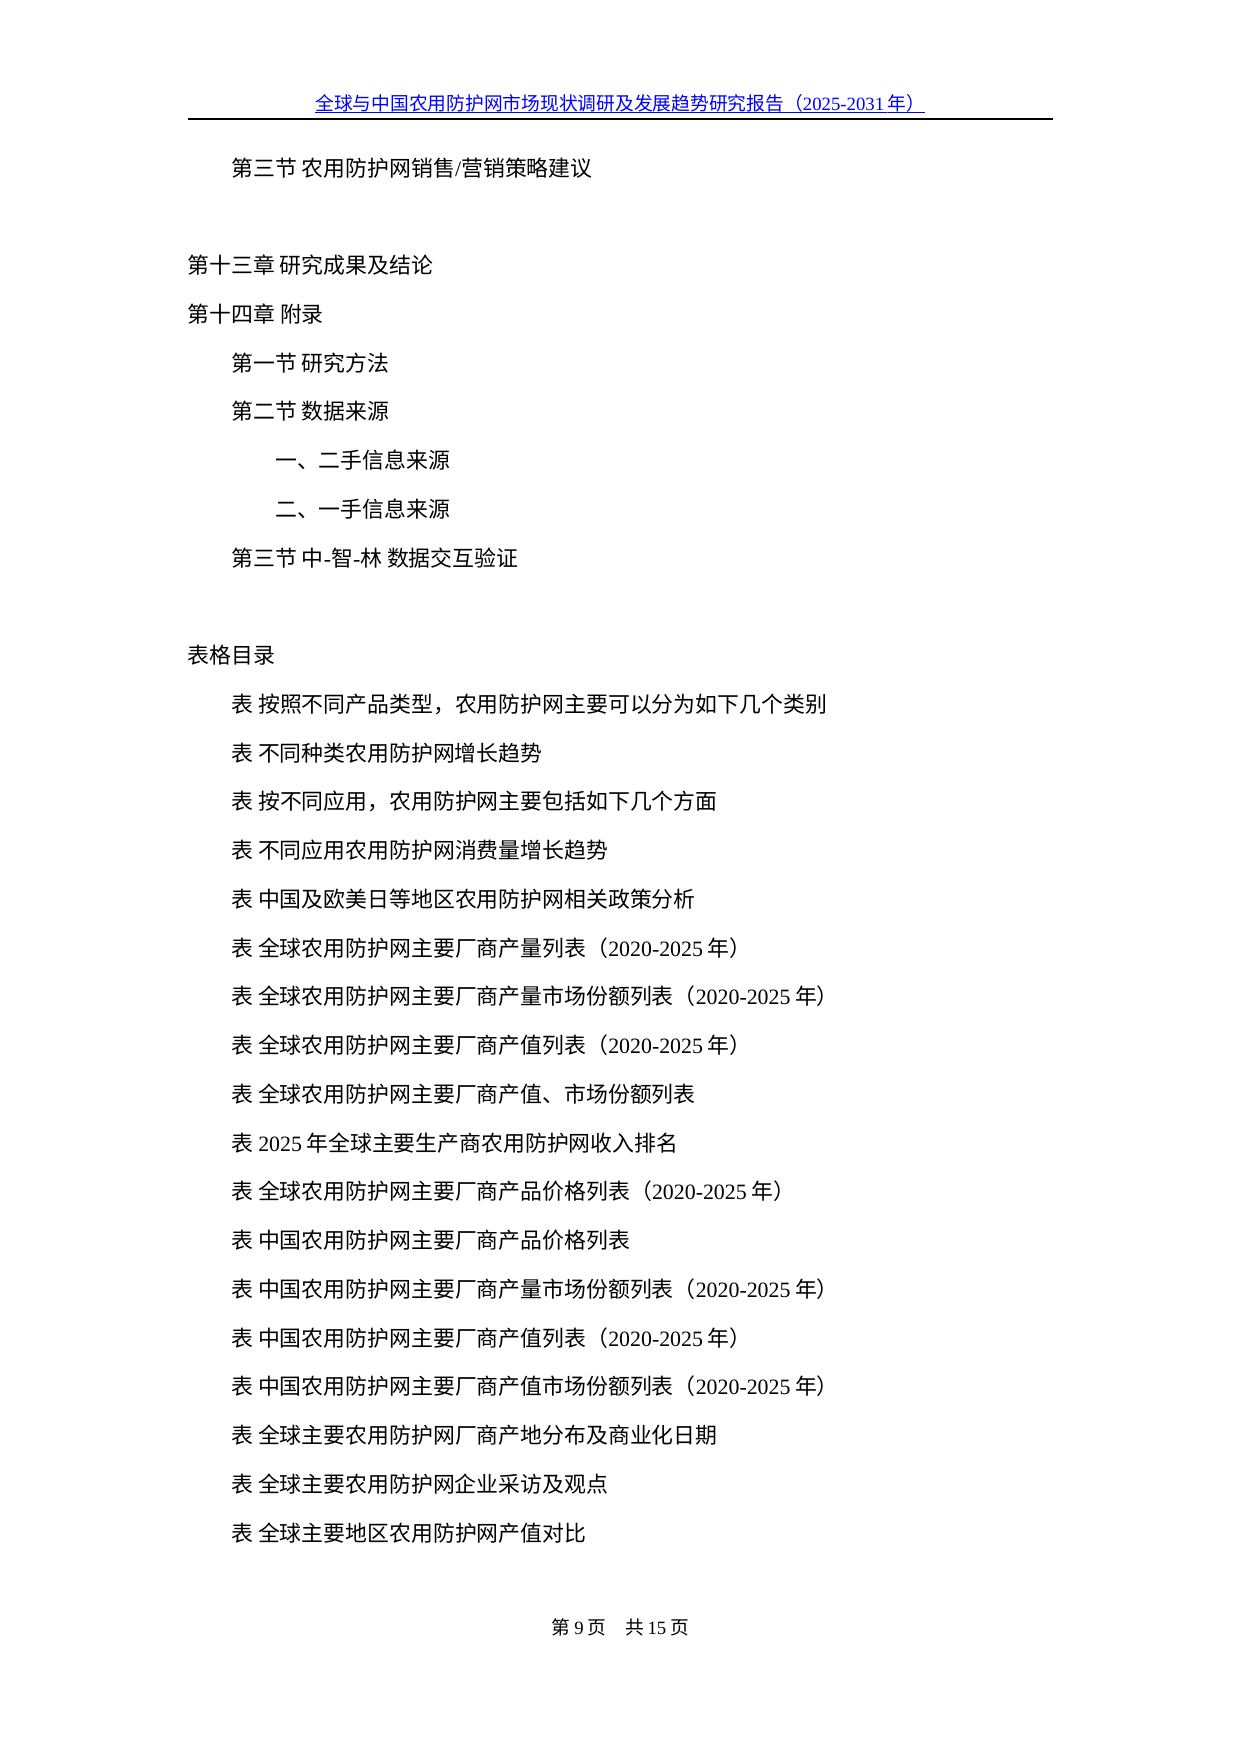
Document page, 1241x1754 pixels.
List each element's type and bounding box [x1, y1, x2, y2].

text [187, 150, 1053, 1548]
